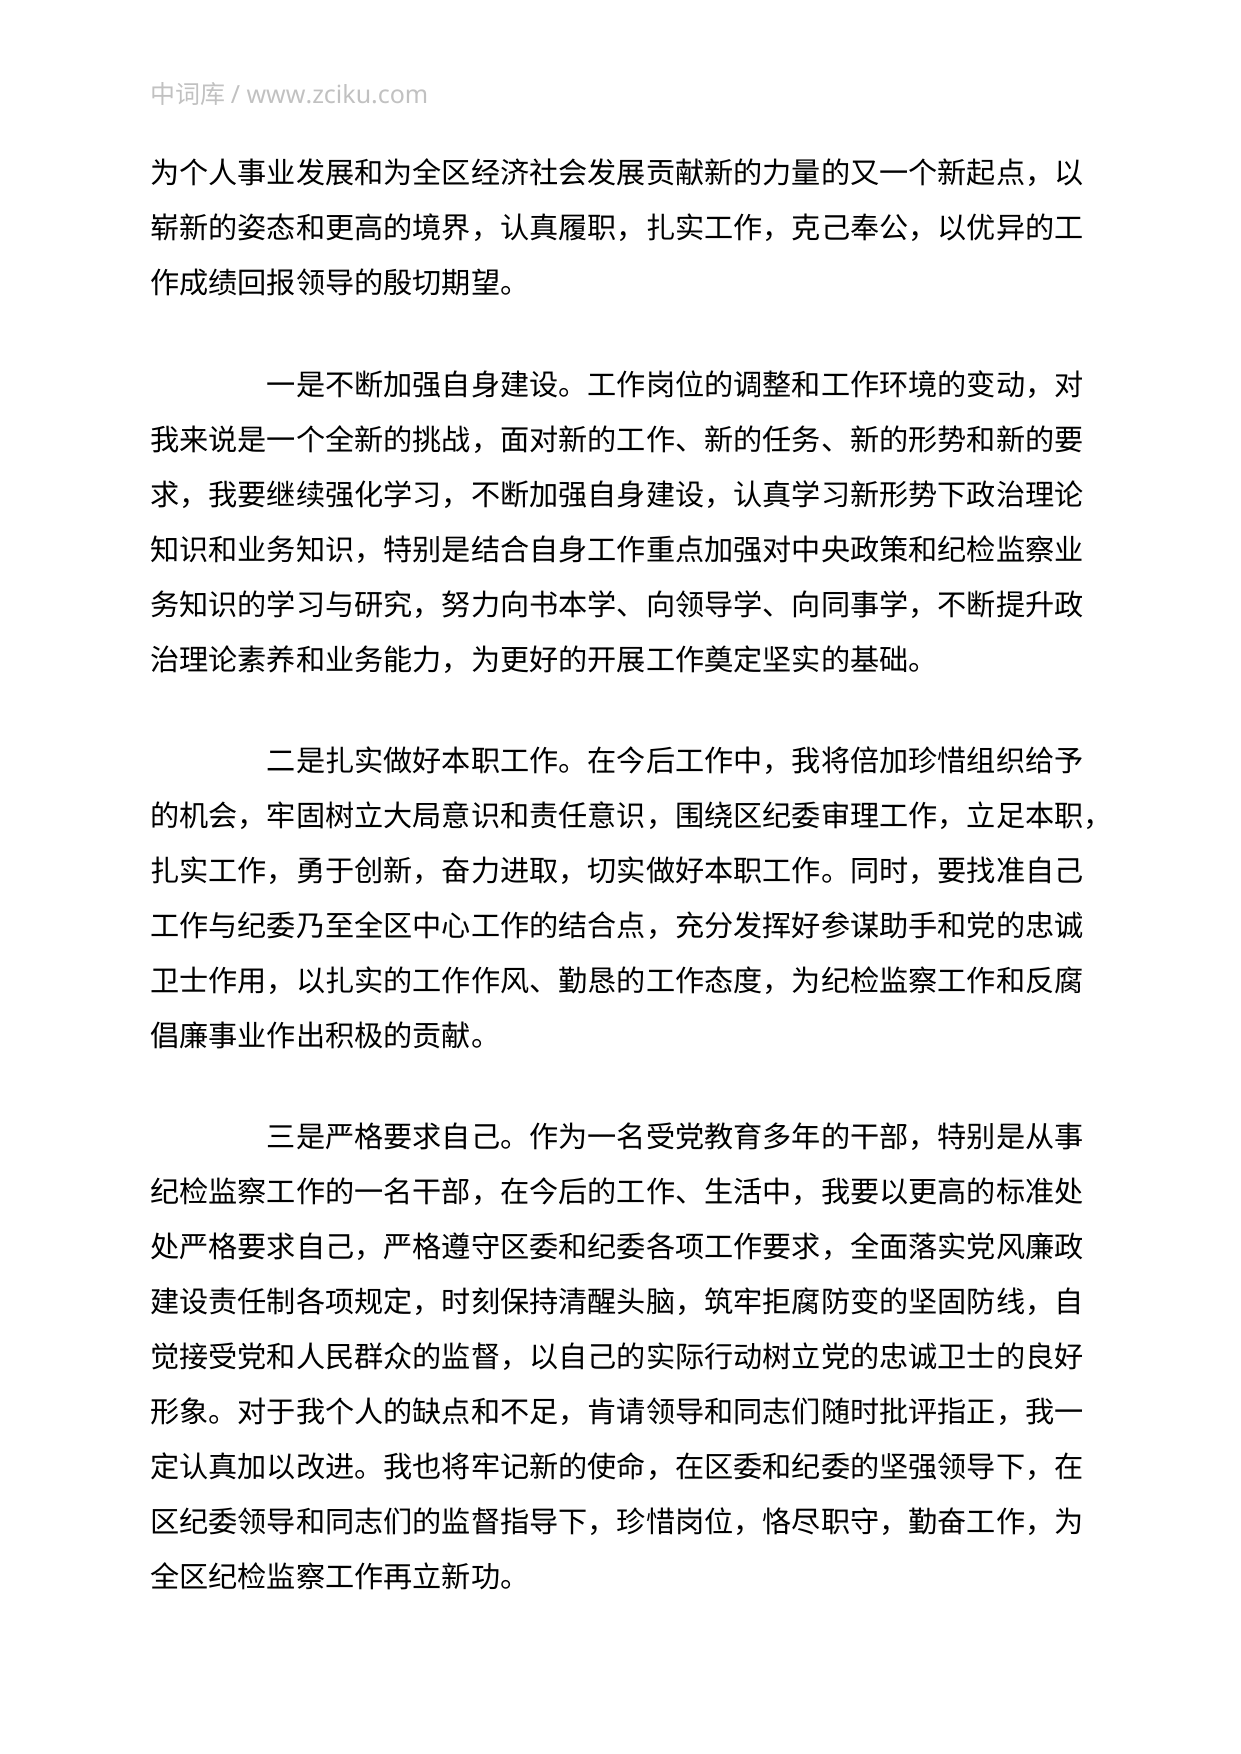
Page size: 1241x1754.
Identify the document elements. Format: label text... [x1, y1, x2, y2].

text 三是严格要求自己。作为一名受党教育多年的干部，特别是从事纪检监察工作的一名干部，在今后的工作、生活中，我要以更高的标准处处严格要求自己，严格遵守区委和纪委各项工作要求，全面落实党风廉政建设责任制各项规定，时刻保持清醒头脑，筑牢拒腐防变的坚固防线，自觉接受党和人民群众的监督，以自己的实际行动树立党的忠诚卫士的良好形象。对于我个人的缺点和不足，肯请领导和同志们随时批评指正，我一定认真加以改进。我也将牢记新的使命，在区委和纪委的坚强领导下，在区纪委领导和同志们的监督指导下，珍惜岗位，恪尽职守，勤奋工作，为全区纪检监察工作再立新功。 [150, 1114, 1090, 1596]
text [150, 150, 1090, 302]
text 二是扎实做好本职工作。在今后工作中，我将倍加珍惜组织给予的机会，牢固树立大局意识和责任意识，围绕区纪委审理工作，立足本职，扎实工作，勇于创新，奋力进取，切实做好本职工作。同时，要找准自己工作与纪委乃至全区中心工作的结合点，充分发挥好参谋助手和党的忠诚卫士作用，以扎实的工作作风、勤恳的工作态度，为纪检监察工作和反腐倡廉事业作出积极的贡献。 [150, 738, 1090, 1054]
text 一是不断加强自身建设。工作岗位的调整和工作环境的变动，对我来说是一个全新的挑战，面对新的工作、新的任务、新的形势和新的要求，我要继续强化学习，不断加强自身建设，认真学习新形势下政治理论知识和业务知识，特别是结合自身工作重点加强对中央政策和纪检监察业务知识的学习与研究，努力向书本学、向领导学、向同事学，不断提升政治理论素养和业务能力，为更好的开展工作奠定坚实的基础。 [150, 362, 1090, 678]
